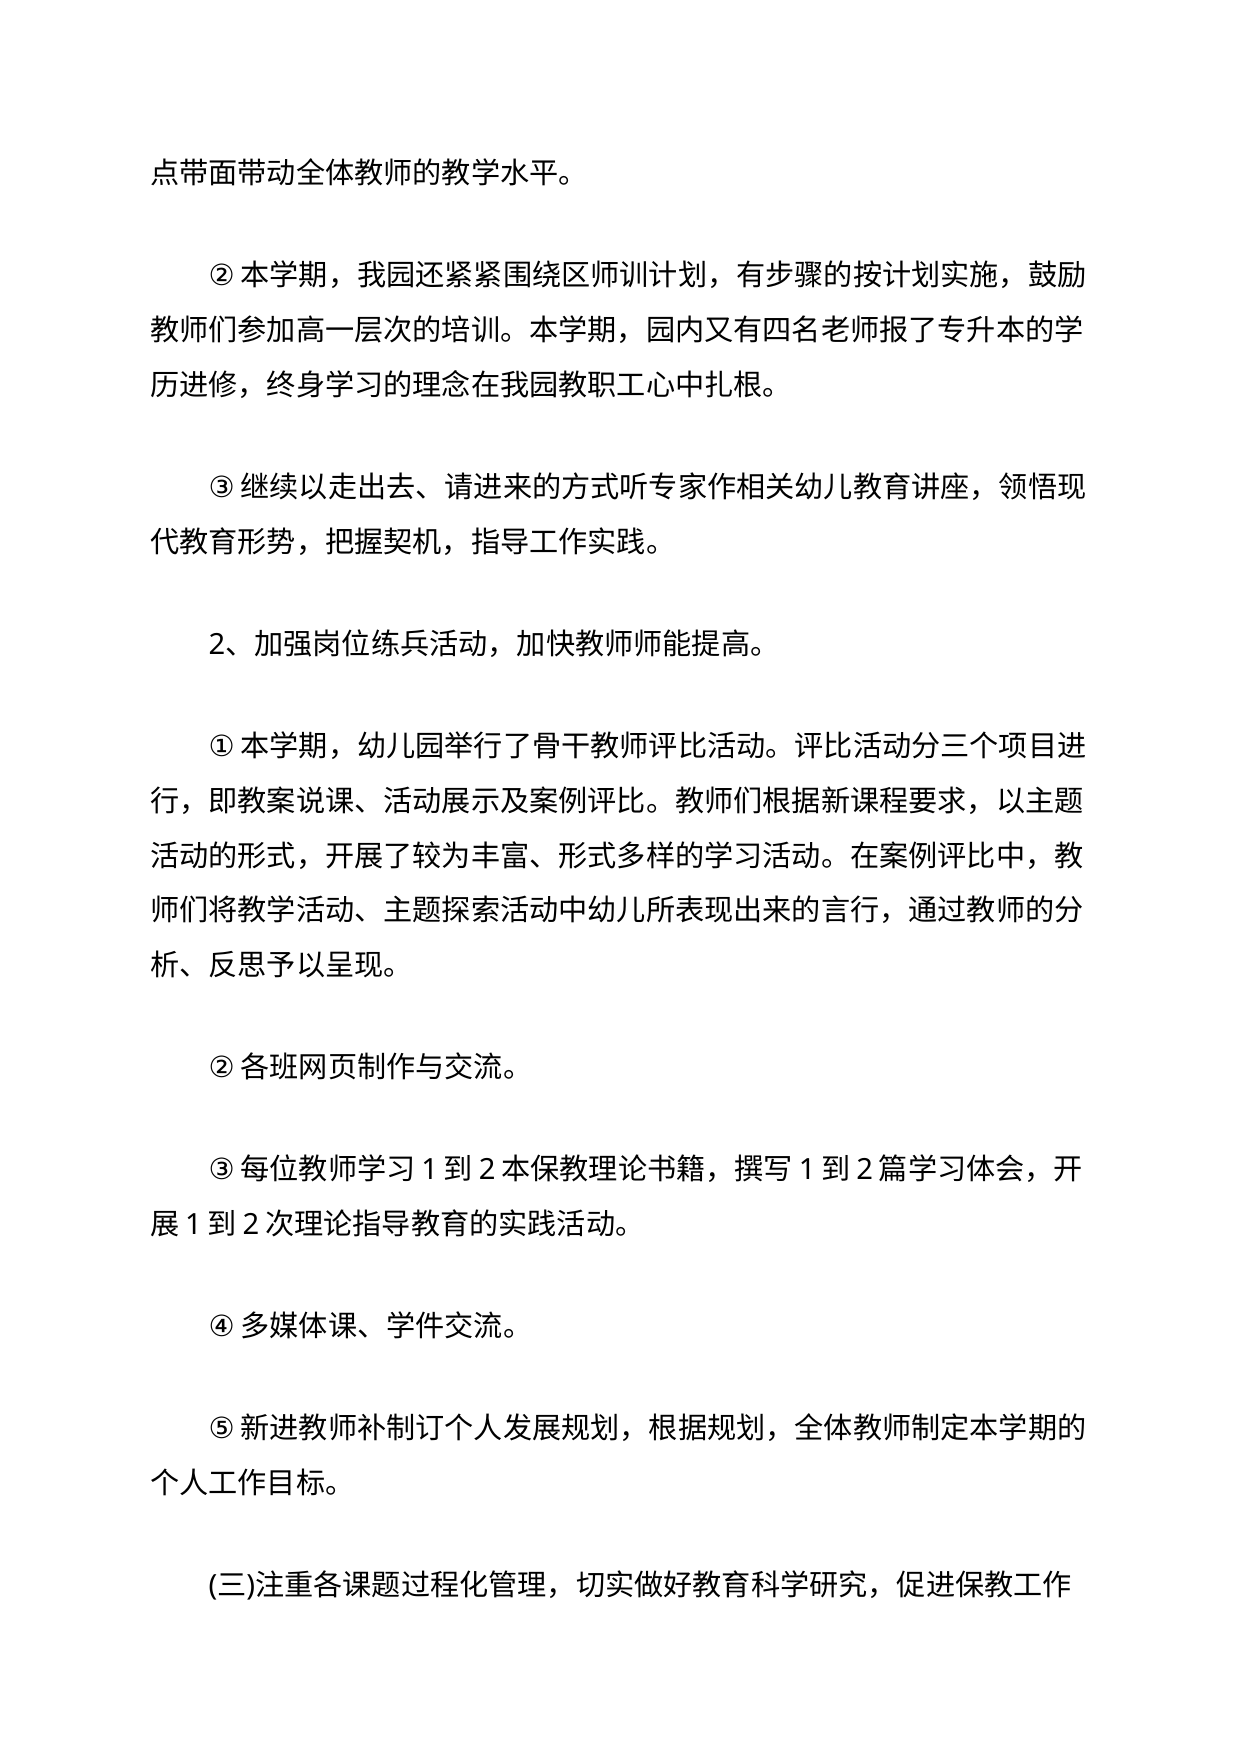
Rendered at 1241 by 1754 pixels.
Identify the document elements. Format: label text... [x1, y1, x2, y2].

text ①本学期，幼儿园举行了骨干教师评比活动。评比活动分三个项目进行，即教案说课、活动展示及案例评比。教师们根据新课程要求，以主题活动的形式，开展了较为丰富、形式多样的学习活动。在案例评比中，教师们将教学活动、主题探索活动中幼儿所表现出来的言行，通过教师的分析、反思予以呈现。 [150, 722, 1090, 984]
text ②本学期，我园还紧紧围绕区师训计划，有步骤的按计划实施，鼓励教师们参加高一层次的培训。本学期，园内又有四名老师报了专升本的学历进修，终身学习的理念在我园教职工心中扎根。 [150, 252, 1090, 404]
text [150, 1561, 1090, 1604]
text ②各班网页制作与交流。 [150, 1044, 1090, 1086]
text ⑤新进教师补制订个人发展规划，根据规划，全体教师制定本学期的个人工作目标。 [150, 1404, 1090, 1502]
text ③每位教师学习1到2本保教理论书籍，撰写1到2篇学习体会，开展1到2次理论指导教育的实践活动。 [150, 1146, 1090, 1243]
text ③继续以走出去、请进来的方式听专家作相关幼儿教育讲座，领悟现代教育形势，把握契机，指导工作实践。 [150, 463, 1090, 561]
text 2、加强岗位练兵活动，加快教师师能提高。 [150, 620, 1090, 663]
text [150, 150, 1090, 192]
text ④多媒体课、学件交流。 [150, 1303, 1090, 1345]
